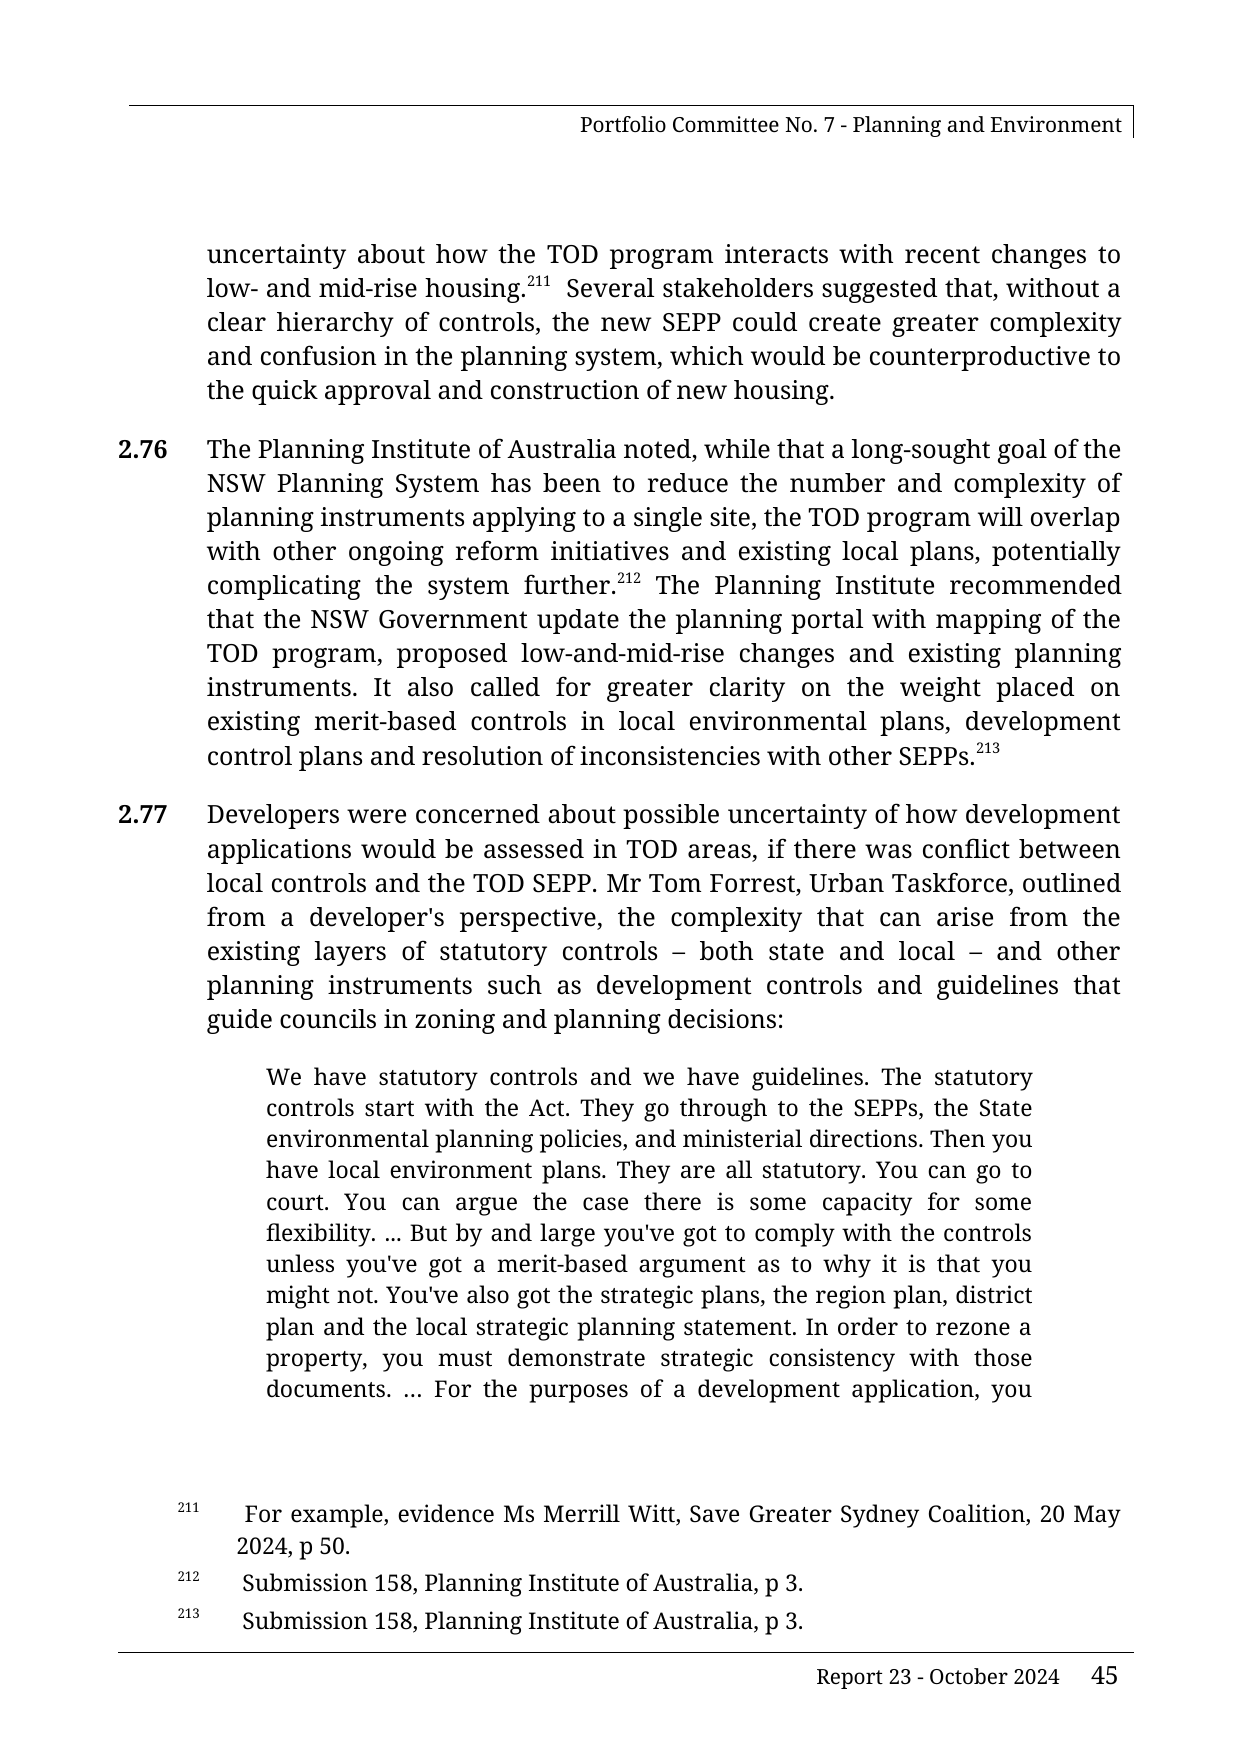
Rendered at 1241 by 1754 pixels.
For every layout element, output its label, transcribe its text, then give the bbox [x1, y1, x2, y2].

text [266, 1061, 1033, 1404]
list The Planning Institute of Australia noted, while that a long-sought goal of the NSW Planning System has been to reduce the number and complexity of planning instruments applying to a single site, the TOD program will overlap with other ongoing reform initiatives and existing local plans, potentially complicating the system further. The Planning Institute recommended that the NSW Government update the planning portal with mapping of the TOD program, proposed low-and-mid-rise changes and existing planning instruments. It also called for greater clarity on the weight placed on existing merit-based controls in local environmental plans, development control plans and resolution of inconsistencies with other SEPPs. [118, 432, 1122, 772]
list Developers were concerned about possible uncertainty of how development applications would be assessed in TOD areas, if there was conflict between local controls and the TOD SEPP. Mr Tom Forrest, Urban Taskforce, outlined from a developer's perspective, the complexity that can arise from the existing layers of statutory controls – both state and local – and other planning instruments such as development controls and guidelines that guide councils in zoning and planning decisions: [118, 797, 1122, 1036]
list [118, 236, 1122, 407]
